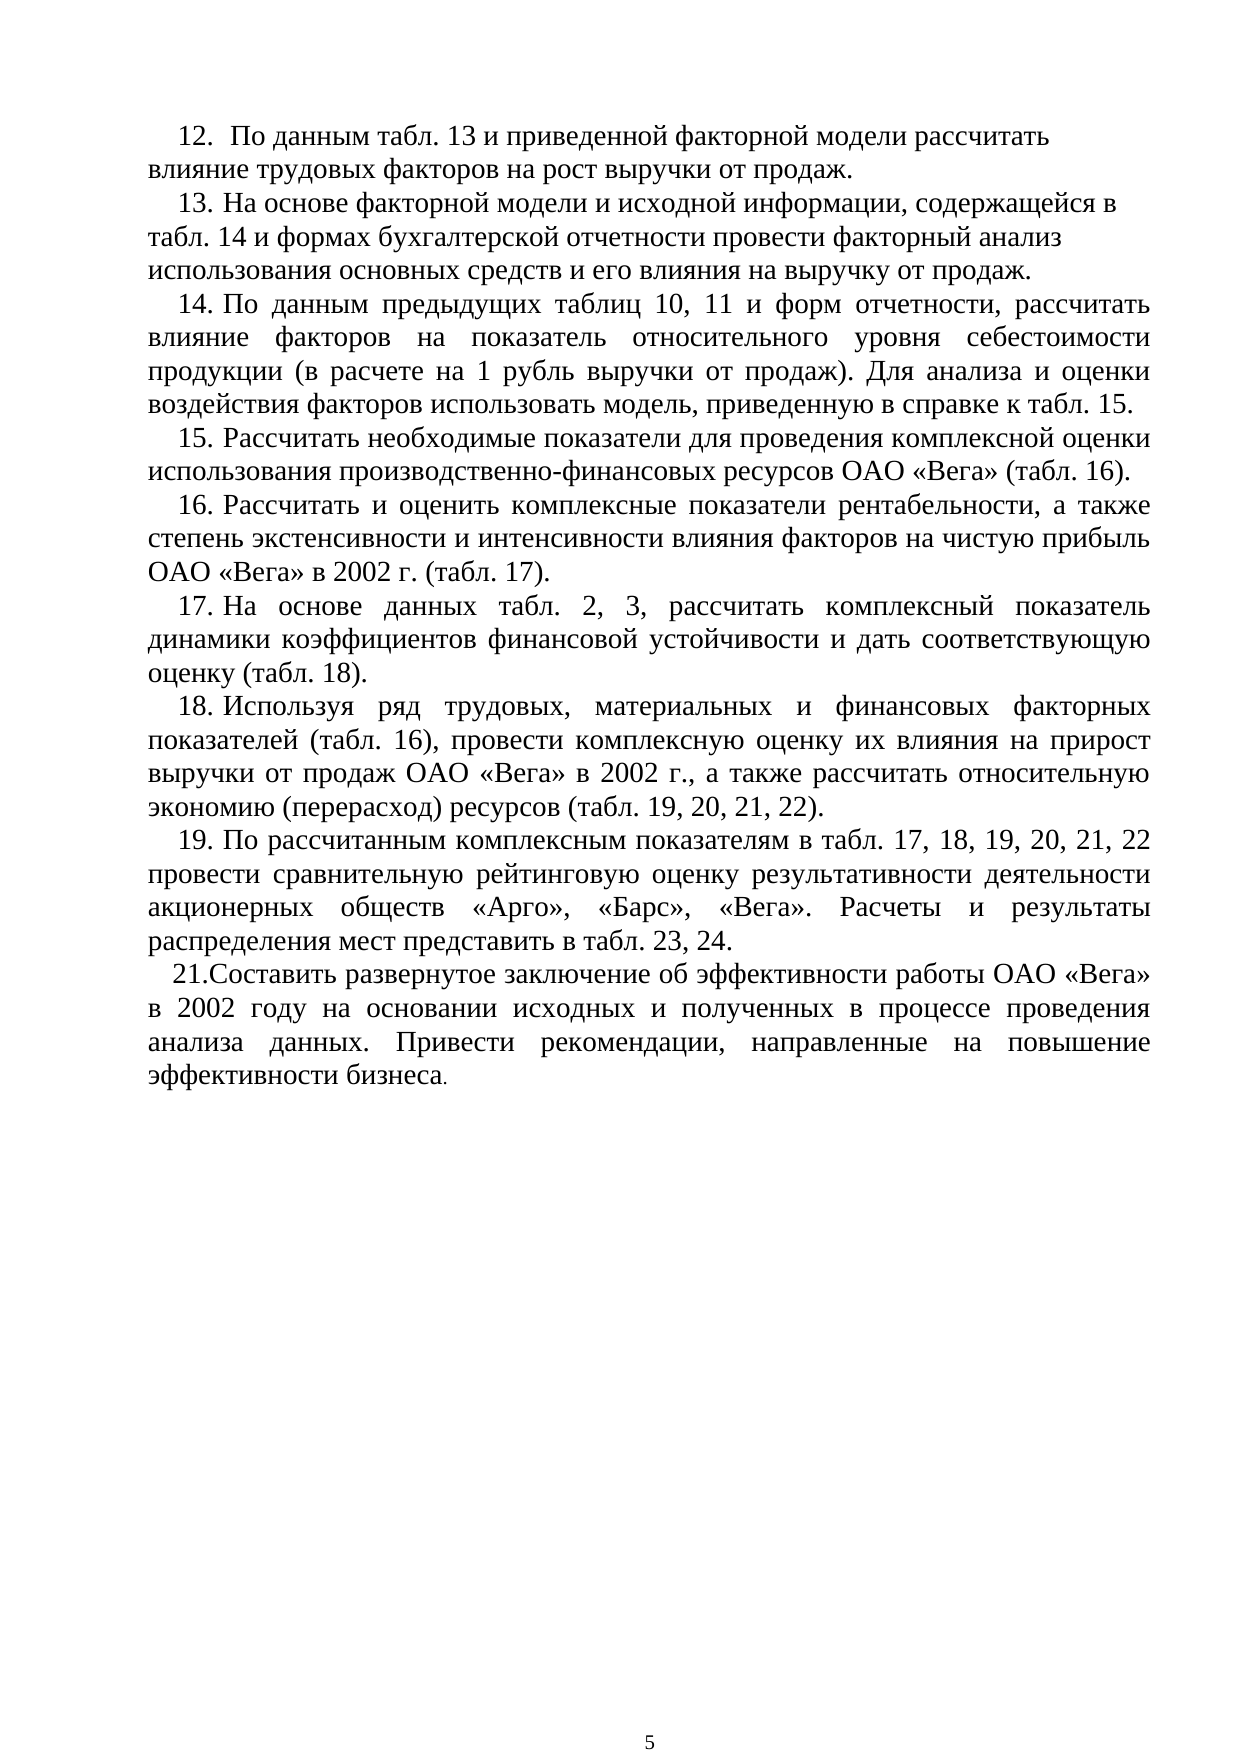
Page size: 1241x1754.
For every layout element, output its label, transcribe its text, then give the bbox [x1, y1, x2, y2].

list На основе факторной модели и исходной информации, содержащейся в табл. 14 и формах бухгалтерской отчетности провести факторный анализ использования основных средств и его влияния на выручку от продаж. [148, 185, 1152, 286]
list Используя ряд трудовых, материальных и финансовых факторных показателей (табл. 16), провести комплексную оценку их влияния на прирост выручки от продаж ОАО «Вега» в 2002 г., а также рассчитать относительную экономию (перерасход) ресурсов (табл. 19, 20, 21, 22). [148, 688, 1152, 822]
list По данным предыдущих таблиц 10, 11 и форм отчетности, рассчитать влияние факторов на показатель относительного уровня себестоимости продукции (в расчете на 1 рубль выручки от продаж). Для анализа и оценки воздействия факторов использовать модель, приведенную в справке к табл. 15. [148, 286, 1152, 420]
list На основе данных табл. 2, 3, рассчитать комплексный показатель динамики коэффициентов финансовой устойчивости и дать соответствующую оценку (табл. 18). [148, 588, 1152, 688]
list По рассчитанным комплексным показателям в табл. 17, 18, 19, 20, 21, 22 провести сравнительную рейтинговую оценку результативности деятельности акционерных обществ «Арго», «Барс», «Вега». Расчеты и результаты распределения мест представить в табл. 23, 24. [148, 822, 1152, 957]
list Рассчитать необходимые показатели для проведения комплексной оценки использования производственно-финансовых ресурсов ОАО «Вега» (табл. 16). [148, 420, 1152, 487]
text 21.Составить развернутое заключение об эффективности работы ОАО «Вега» в 2002 году на основании исходных и полученных в процессе проведения анализа данных. Привести рекомендации, направленные на повышение эффективности бизнеса. [148, 957, 1152, 1091]
list По данным табл. 13 и приведенной факторной модели рассчитать влияние трудовых факторов на рост выручки от продаж. [148, 118, 1152, 185]
list Рассчитать и оценить комплексные показатели рентабельности, а также степень экстенсивности и интенсивности влияния факторов на чистую прибыль ОАО «Вега» в 2002 г. (табл. 17). [148, 487, 1152, 588]
